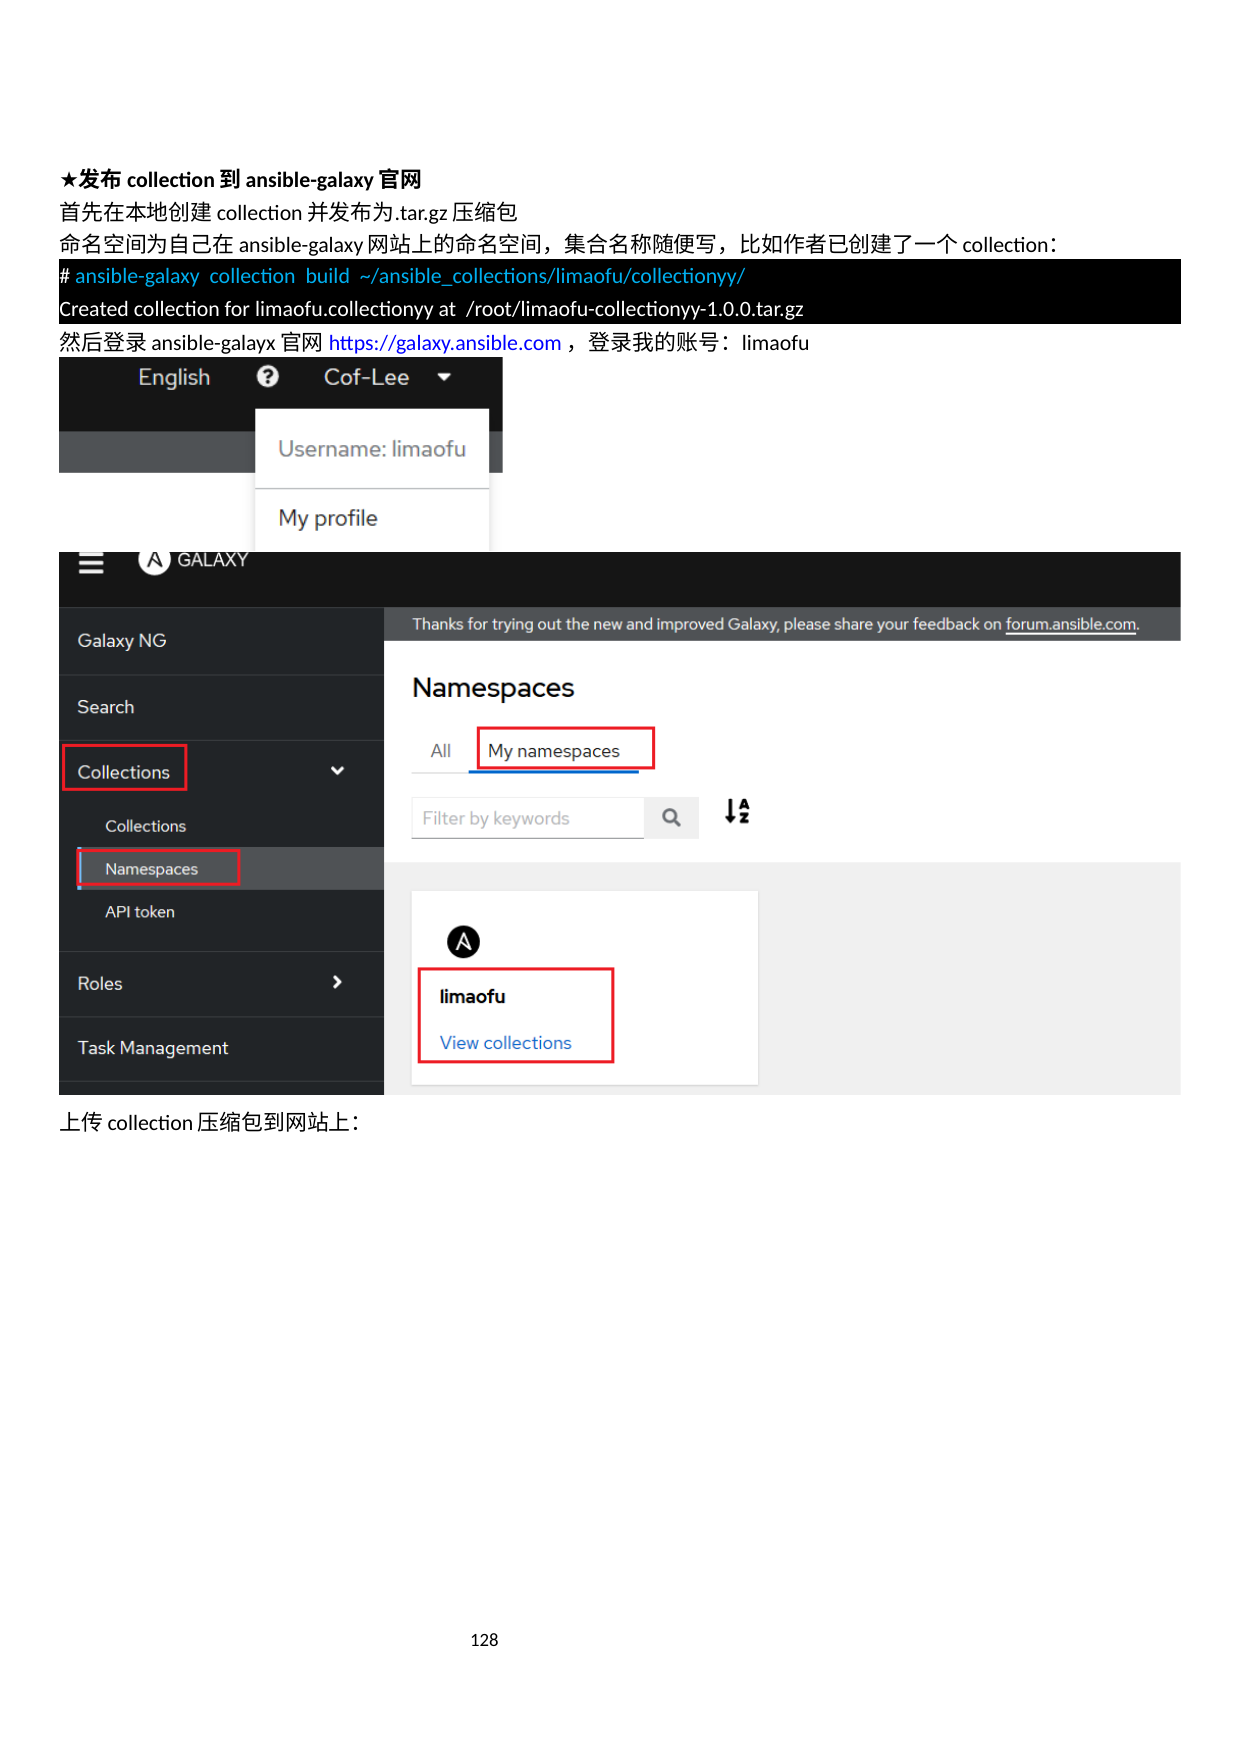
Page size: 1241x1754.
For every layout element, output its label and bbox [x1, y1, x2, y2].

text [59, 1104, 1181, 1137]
picture [59, 552, 1181, 1095]
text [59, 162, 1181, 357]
picture [59, 357, 503, 551]
